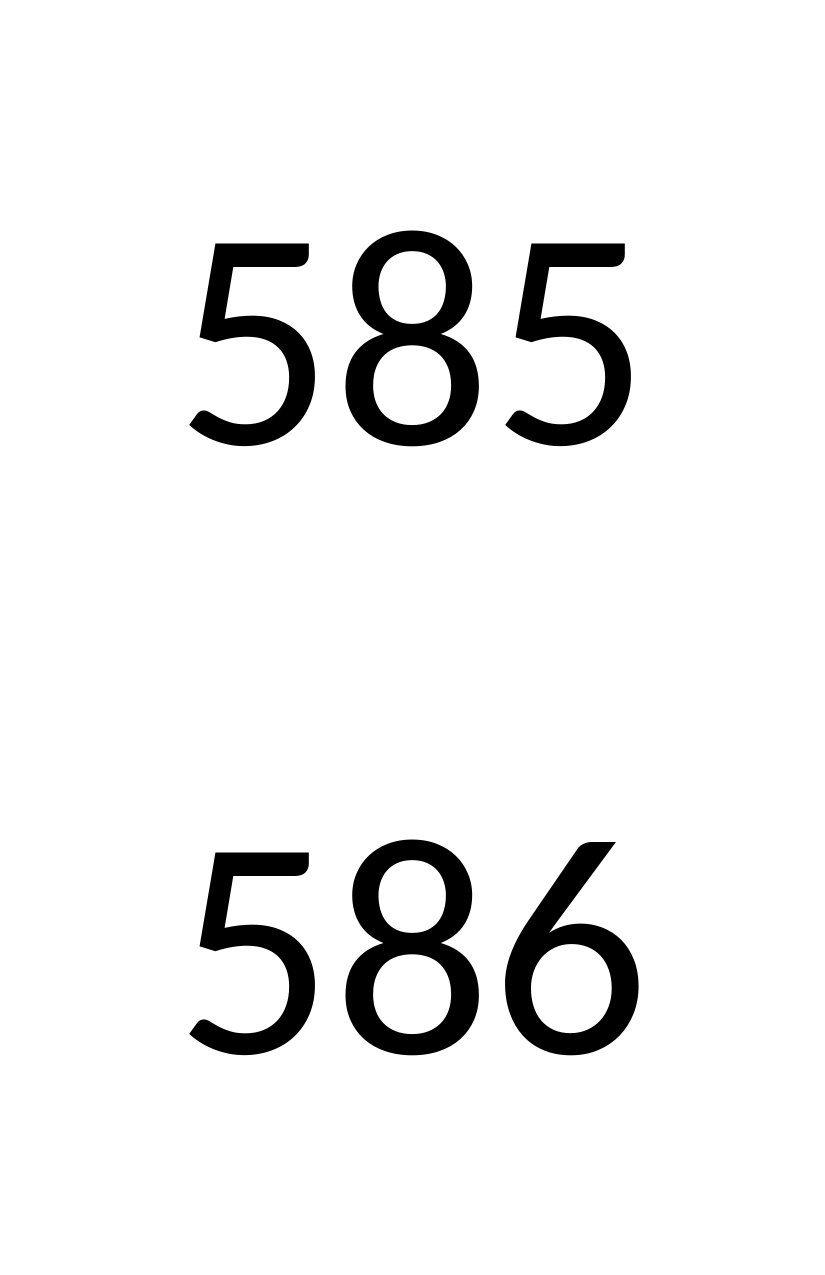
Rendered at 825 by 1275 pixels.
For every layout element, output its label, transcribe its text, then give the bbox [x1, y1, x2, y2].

text 585 [75, 141, 750, 522]
text 586 [75, 750, 750, 1132]
